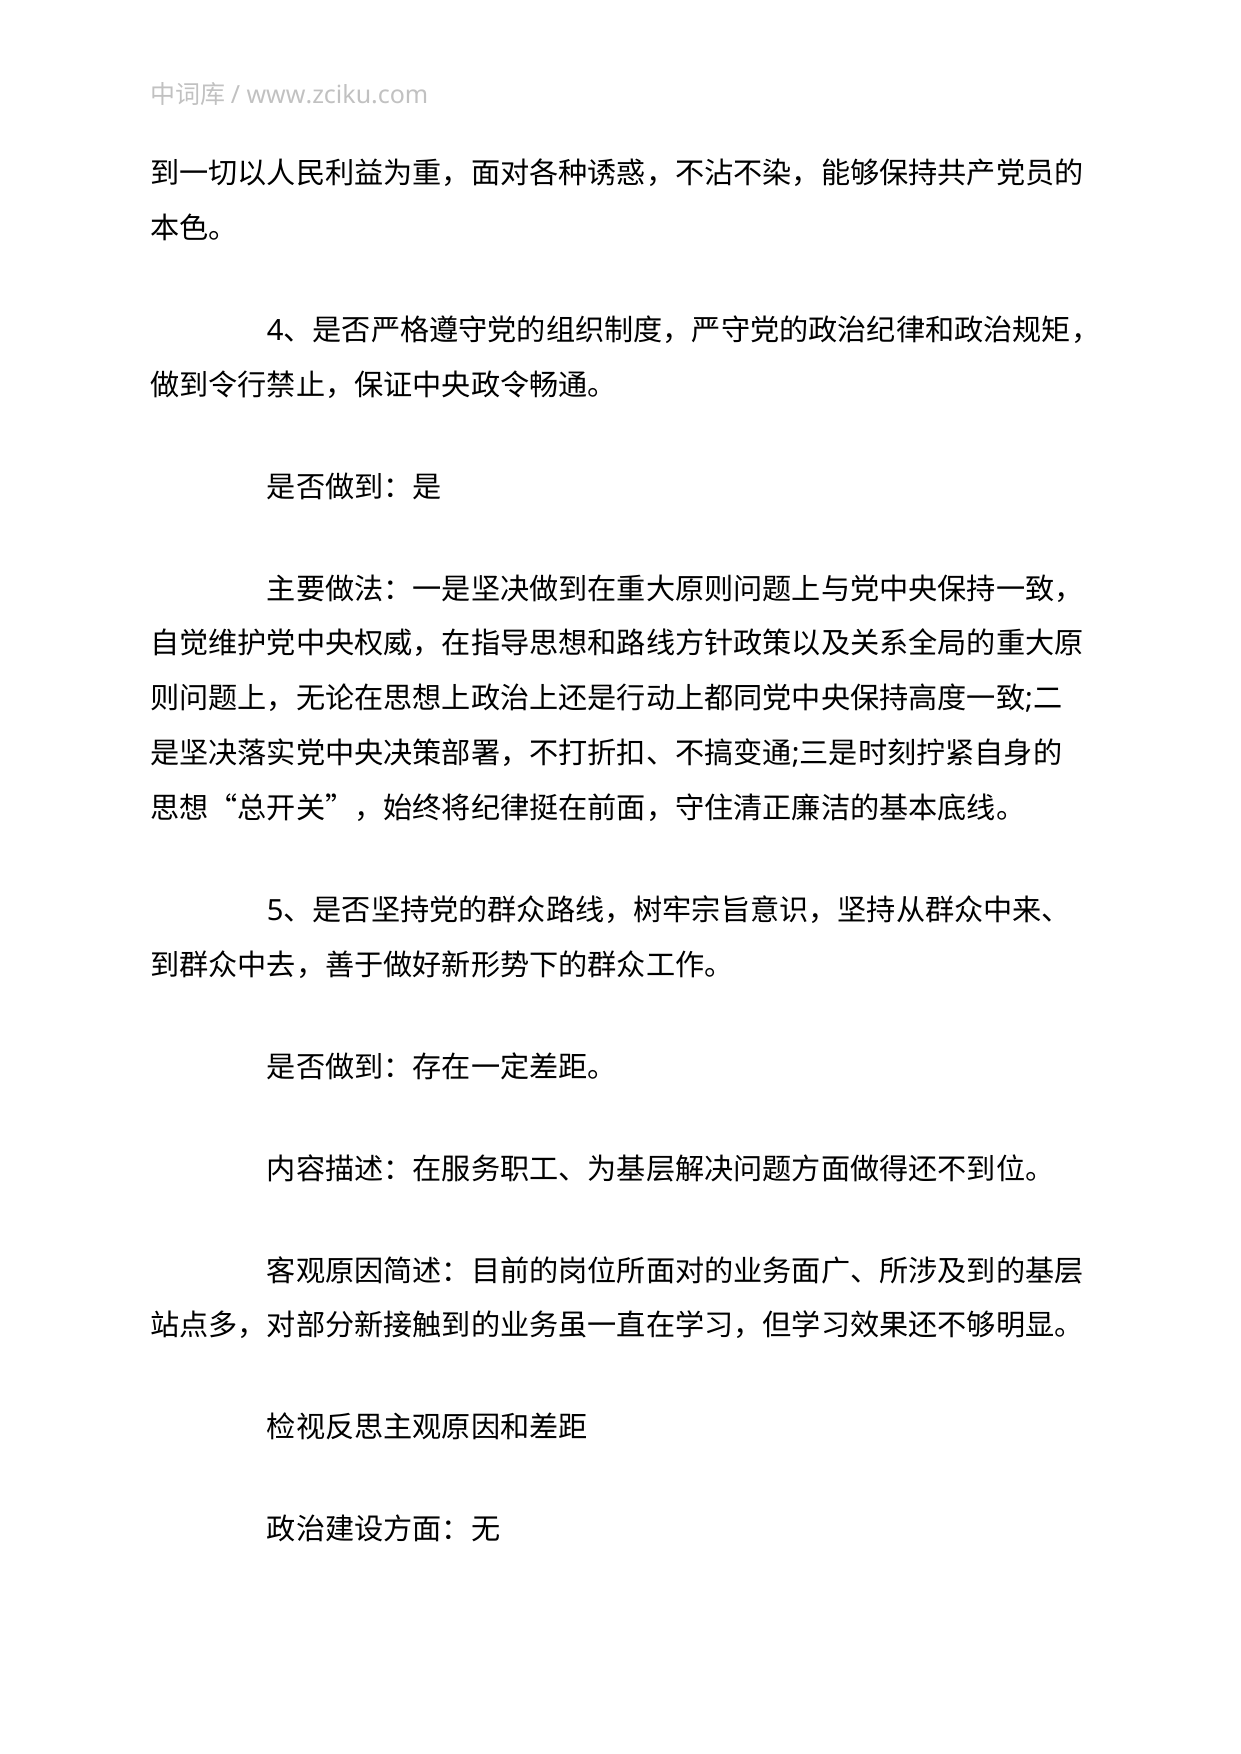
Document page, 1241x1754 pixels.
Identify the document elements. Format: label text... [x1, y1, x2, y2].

text 客观原因简述：目前的岗位所面对的业务面广、所涉及到的基层站点多，对部分新接触到的业务虽一直在学习，但学习效果还不够明显。 [150, 1247, 1090, 1344]
text 检视反思主观原因和差距 [150, 1404, 1090, 1446]
text 内容描述：在服务职工、为基层解决问题方面做得还不到位。 [150, 1145, 1090, 1188]
text 5、是否坚持党的群众路线，树牢宗旨意识，坚持从群众中来、到群众中去，善于做好新形势下的群众工作。 [150, 887, 1090, 984]
text 是否做到：是 [150, 463, 1090, 506]
text 主要做法：一是坚决做到在重大原则问题上与党中央保持一致，自觉维护党中央权威，在指导思想和路线方针政策以及关系全局的重大原则问题上，无论在思想上政治上还是行动上都同党中央保持高度一致;二是坚决落实党中央决策部署，不打折扣、不搞变通;三是时刻拧紧自身的思想“总开关”，始终将纪律挺在前面，守住清正廉洁的基本底线。 [150, 565, 1090, 827]
text 政治建设方面：无 [150, 1506, 1090, 1548]
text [150, 150, 1090, 247]
text 是否做到：存在一定差距。 [150, 1043, 1090, 1086]
text 4、是否严格遵守党的组织制度，严守党的政治纪律和政治规矩，做到令行禁止，保证中央政令畅通。 [150, 307, 1090, 404]
